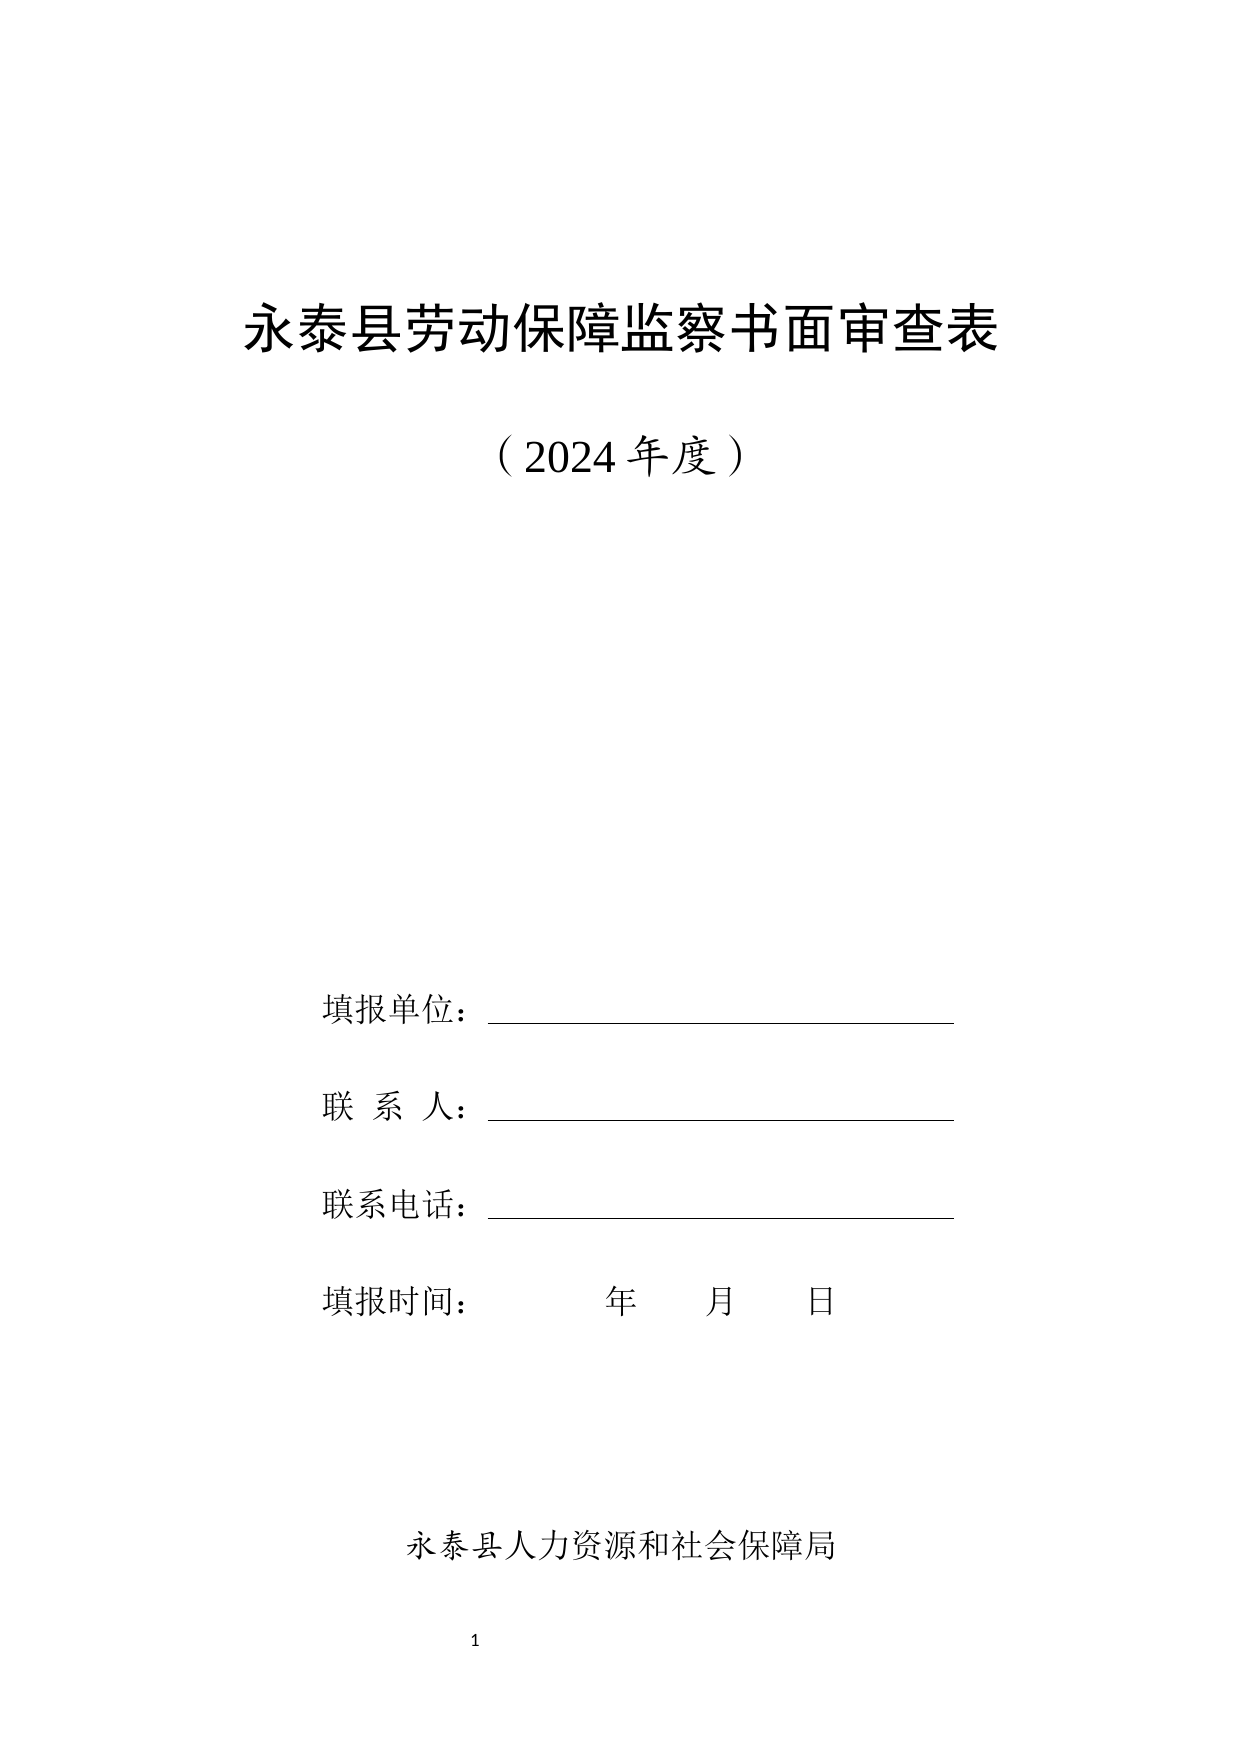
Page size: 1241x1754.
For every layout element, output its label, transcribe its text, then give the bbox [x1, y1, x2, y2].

text 填报单位： [187, 974, 1053, 1039]
text 永泰县劳动保障监察书面审查表 [187, 292, 1053, 357]
text 永泰县人力资源和社会保障局 [187, 1511, 1053, 1576]
text （2024年度） [187, 422, 1053, 487]
text 联 系 人： [187, 1072, 1053, 1137]
text 填报时间： 年 月 日 [187, 1267, 1053, 1332]
text 联系电话： [187, 1169, 1053, 1234]
